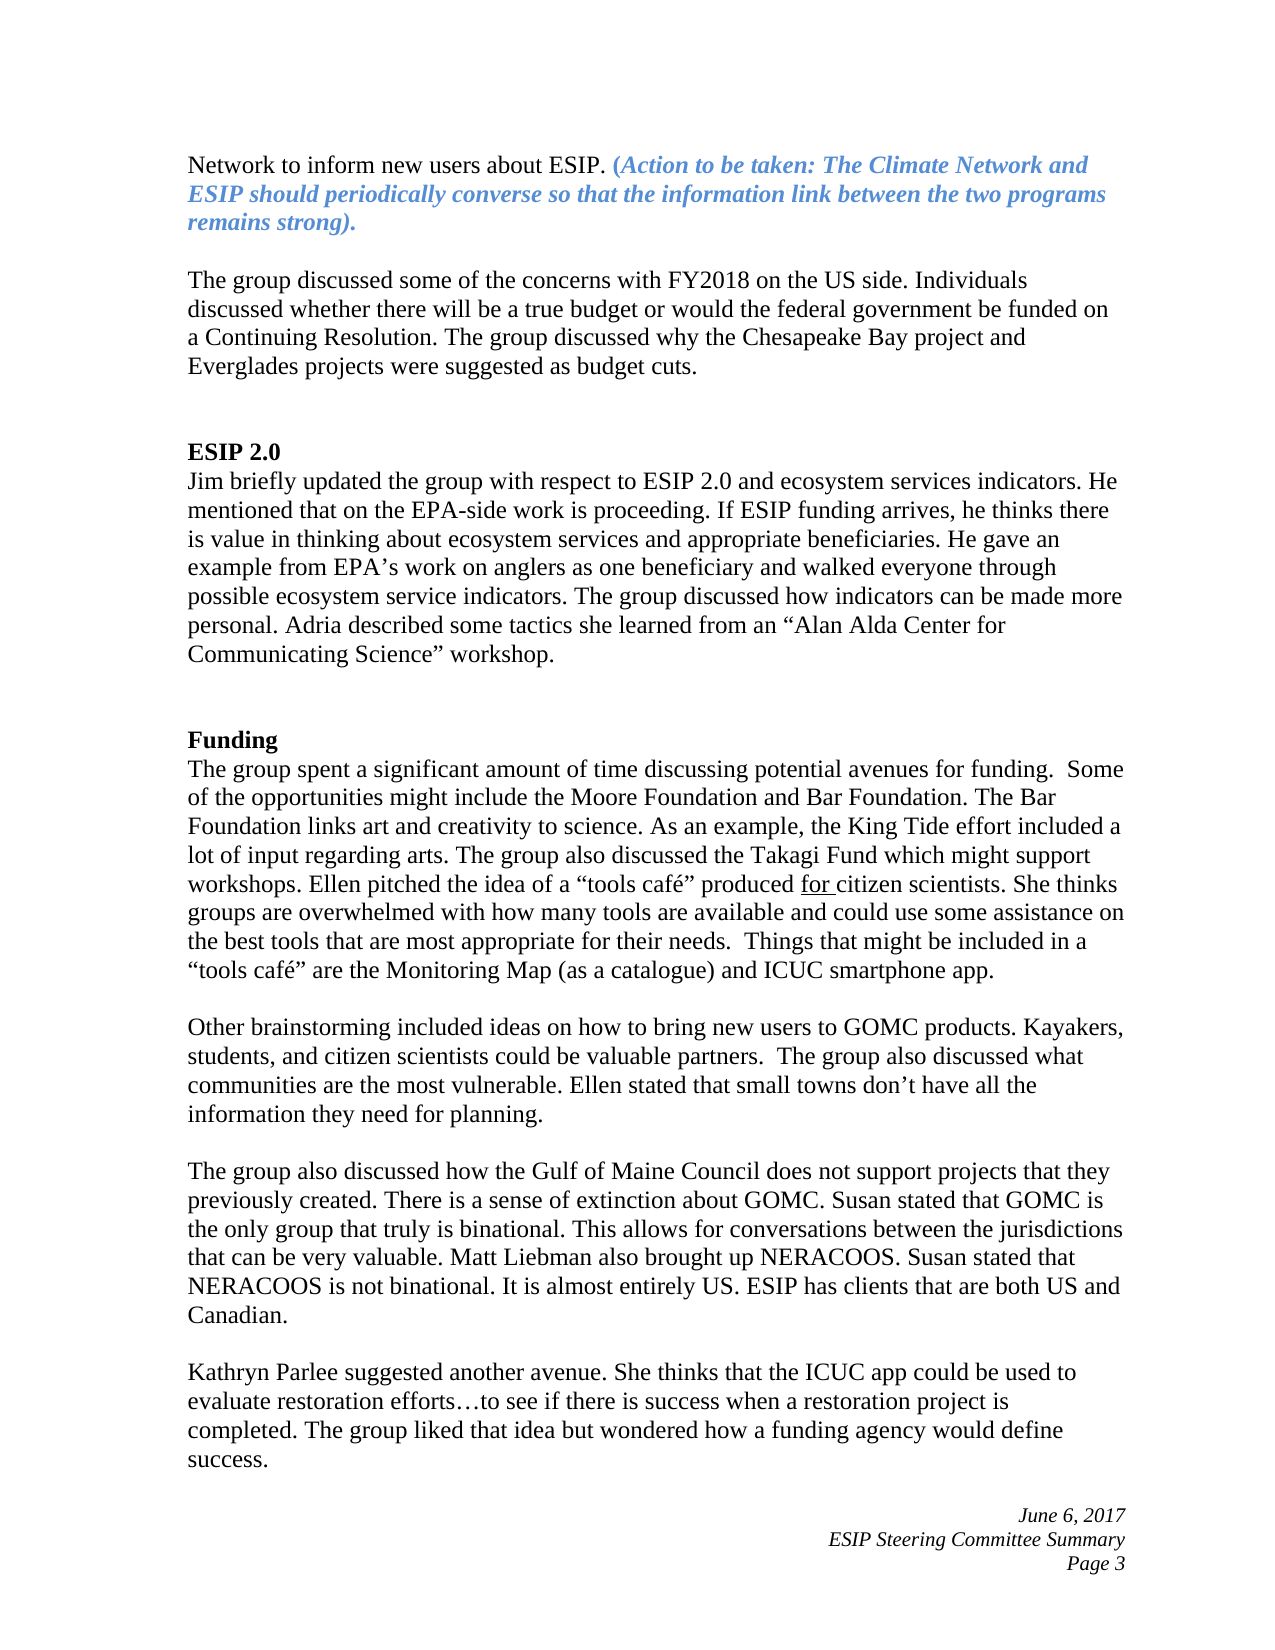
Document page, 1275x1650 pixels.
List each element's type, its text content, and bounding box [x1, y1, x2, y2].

text Other brainstorming included ideas on how to bring new users to GOMC products. Kayakers, students, and citizen scientists could be valuable partners. The group also discussed what communities are the most vulnerable. Ellen stated that small towns don’t have all the information they need for planning. [187, 1012, 1125, 1127]
text The group spent a significant amount of time discussing potential avenues for funding. Some of the opportunities might include the Moore Foundation and Bar Foundation. The Bar Foundation links art and creativity to science. As an example, the King Tide effort included a lot of input regarding arts. The group also discussed the Takagi Fund which might support workshops. Ellen pitched the idea of a “tools café” produced for citizen scientists. She thinks groups are overwhelmed with how many tools are available and could use some assistance on the best tools that are most appropriate for their needs. Things that might be included in a “tools café” are the Monitoring Map (as a catalogue) and ICUC smartphone app. [187, 754, 1125, 984]
text Kathryn Parlee suggested another avenue. She thinks that the ICUC app could be used to evaluate restoration efforts…to see if there is success when a restoration project is completed. The group liked that idea but wondered how a funding agency would define success. [187, 1357, 1125, 1472]
text Funding [187, 725, 1125, 754]
text The group discussed some of the concerns with FY2018 on the US side. Individuals discussed whether there will be a true budget or would the federal government be funded on a Continuing Resolution. The group discussed why the Chesapeake Bay project and Everglades projects were suggested as budget cuts. [187, 265, 1125, 380]
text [187, 150, 1125, 236]
text The group also discussed how the Gulf of Maine Council does not support projects that they previously created. There is a sense of extinction about GOMC. Susan stated that GOMC is the only group that truly is binational. This allows for conversations between the jurisdictions that can be very valuable. Matt Liebman also brought up NERACOOS. Susan stated that NERACOOS is not binational. It is almost entirely US. ESIP has clients that are both US and Canadian. [187, 1156, 1125, 1329]
text ESIP 2.0 [187, 437, 1125, 466]
text Jim briefly updated the group with respect to ESIP 2.0 and ecosystem services indicators. He mentioned that on the EPA-side work is proceeding. If ESIP funding arrives, he thinks there is value in thinking about ecosystem services and appropriate beneficiaries. He gave an example from EPA’s work on anglers as one beneficiary and walked everyone through possible ecosystem service indicators. The group discussed how indicators can be made more personal. Adria described some tactics she learned from an “Alan Alda Center for Communicating Science” workshop. [187, 466, 1125, 667]
